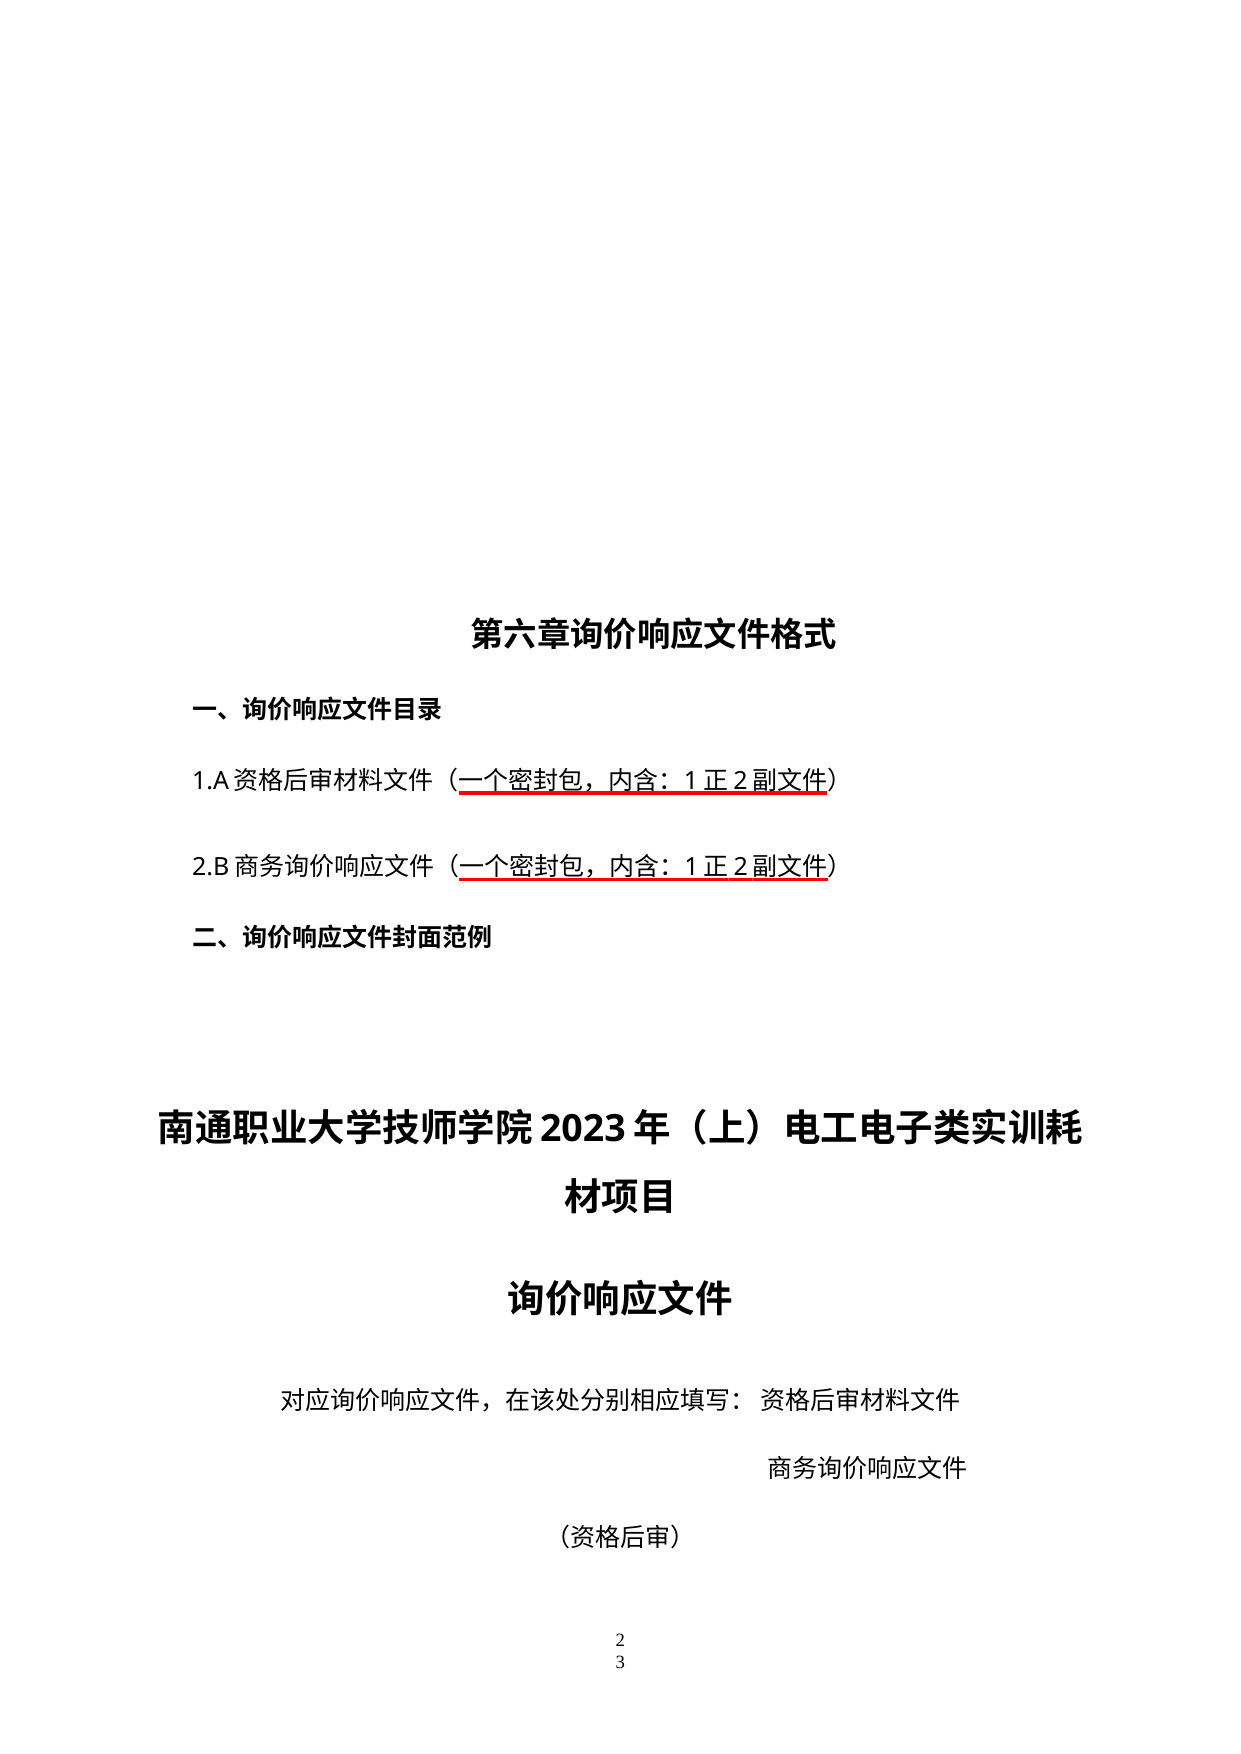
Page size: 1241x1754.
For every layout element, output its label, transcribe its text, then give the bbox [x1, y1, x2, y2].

text （资格后审） [142, 1501, 1098, 1569]
text 询价响应文件 [142, 1262, 1098, 1330]
text 商务询价响应文件 [142, 1433, 1098, 1501]
text 1.A资格后审材料文件（一个密封包，内含：1正2副文件） [142, 744, 1098, 813]
text 一、询价响应文件目录 [142, 690, 1098, 726]
text 南通职业大学技师学院2023年（上）电工电子类实训耗材项目 [142, 1091, 1098, 1228]
text 2.B商务询价响应文件（一个密封包，内含：1正2副文件） [142, 831, 1098, 899]
text 对应询价响应文件，在该处分别相应填写： 资格后审材料文件 [142, 1364, 1098, 1433]
text 第六章询价响应文件格式 [142, 598, 1098, 666]
text 二、询价响应文件封面范例 [142, 917, 1098, 953]
